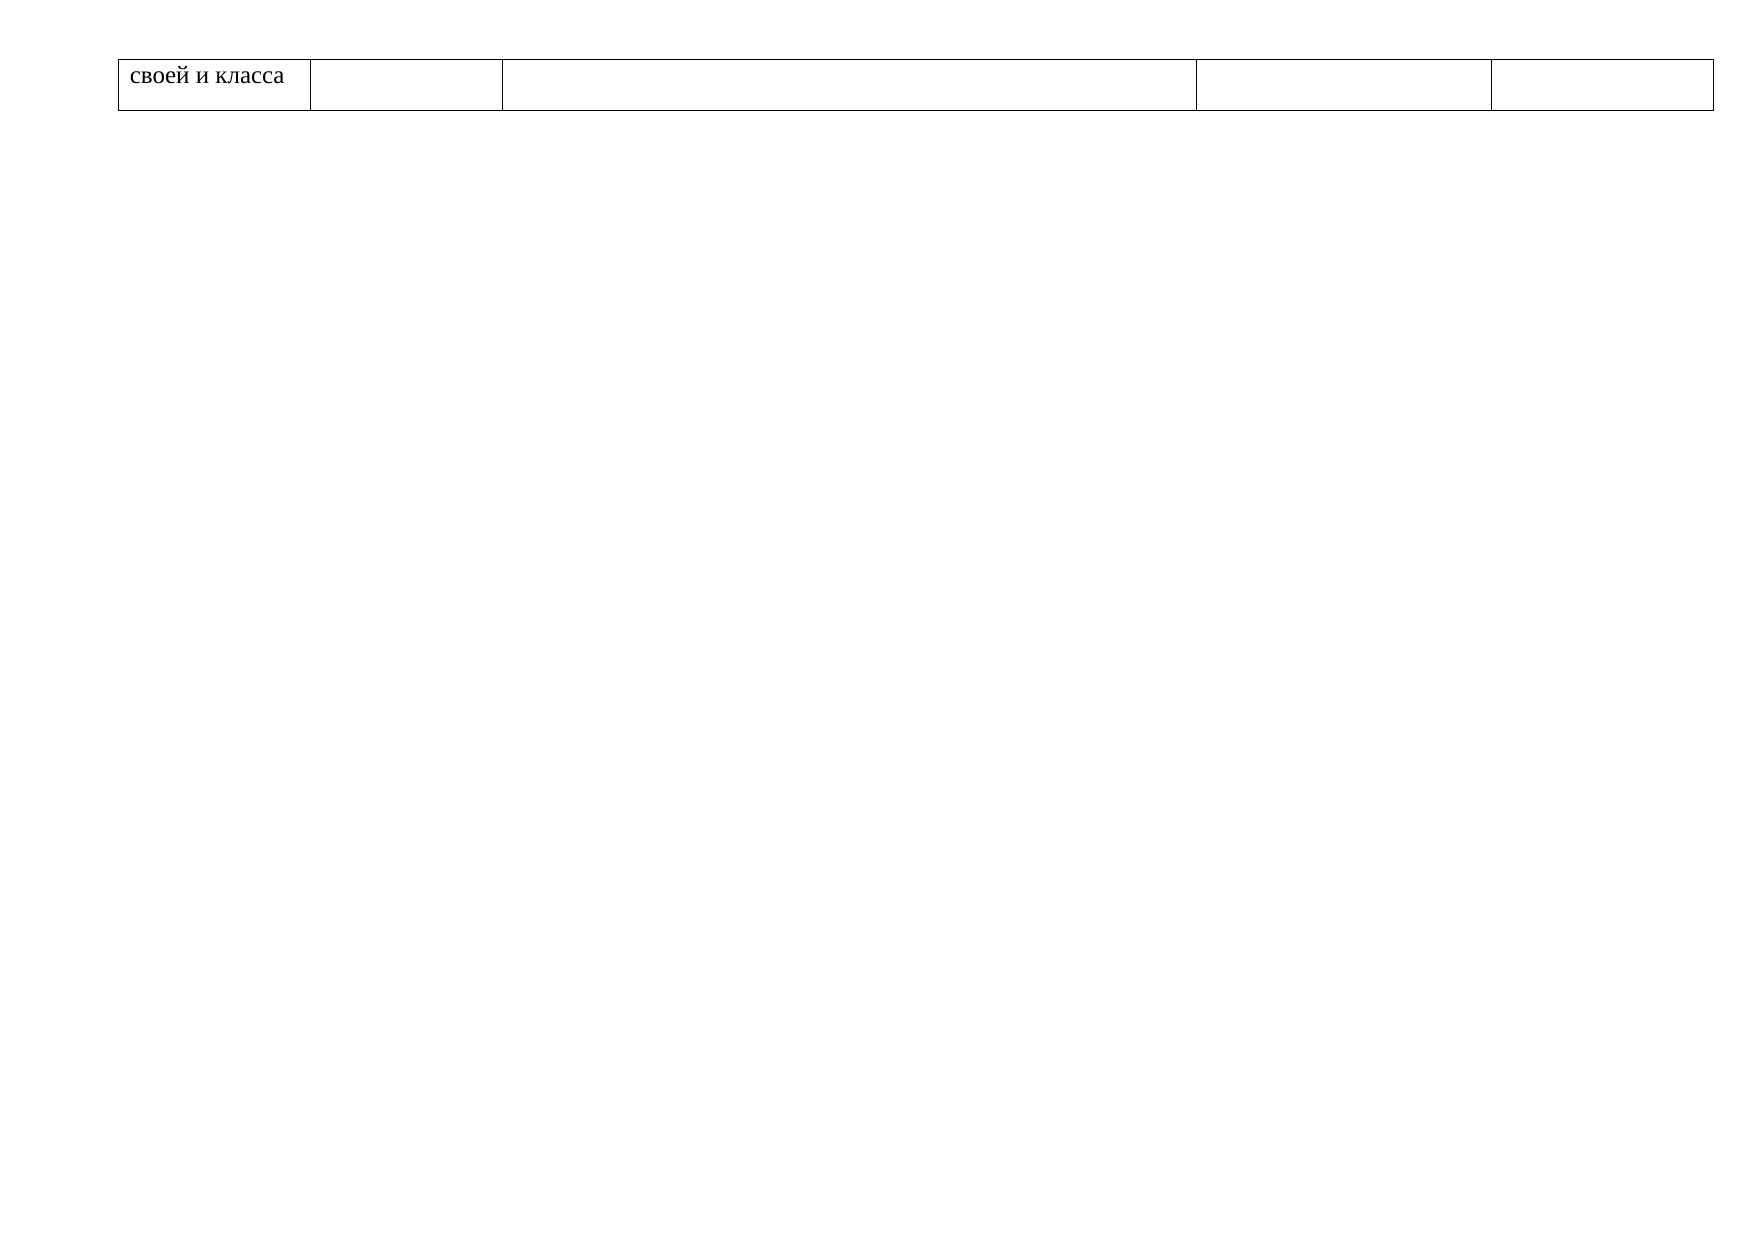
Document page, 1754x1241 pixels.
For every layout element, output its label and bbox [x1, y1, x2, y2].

table_cell [311, 60, 502, 110]
table_cell [1492, 60, 1713, 110]
table_cell [119, 60, 310, 110]
table_cell [503, 60, 1196, 110]
table_cell [1197, 60, 1491, 110]
